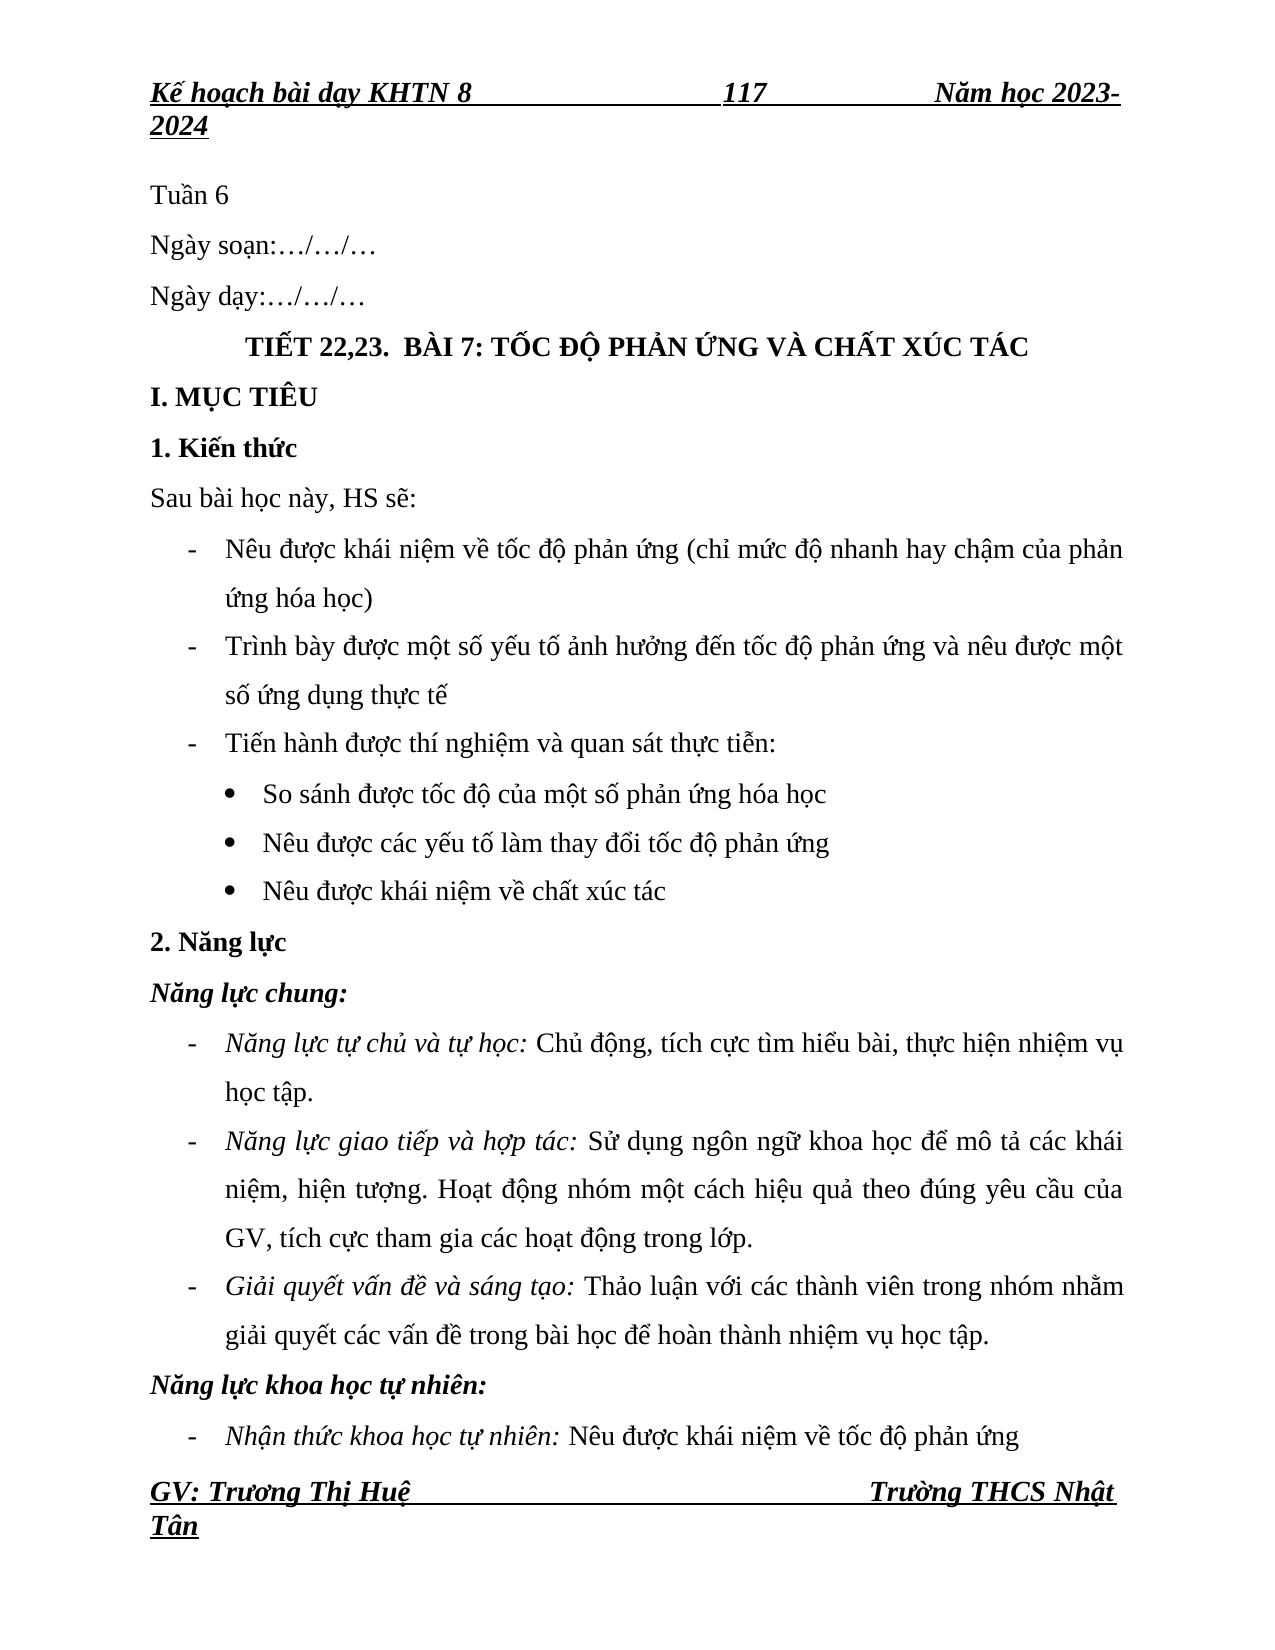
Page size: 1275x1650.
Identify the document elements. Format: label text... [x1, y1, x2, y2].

list Năng lực tự chủ và tự học: Chủ động, tích cực tìm hiểu bài, thực hiện nhiệm vụ học tập. [187, 1026, 1125, 1107]
text Năng lực khoa học tự nhiên: [150, 1368, 1125, 1401]
list Nêu được khái niệm về tốc độ phản ứng (chỉ mức độ nhanh hay chậm của phản ứng hóa học) [187, 532, 1125, 613]
text Tuần 6 [150, 178, 1125, 210]
list Trình bày được một số yếu tố ảnh hưởng đến tốc độ phản ứng và nêu được một số ứng dụng thực tế [187, 629, 1125, 710]
list Nêu được khái niệm về chất xúc tác [225, 874, 1125, 907]
text TIẾT 22,23. BÀI 7: TỐC ĐỘ PHẢN ỨNG VÀ CHẤT XÚC TÁC [150, 329, 1125, 362]
list Tiến hành được thí nghiệm và quan sát thực tiễn: [187, 726, 1125, 759]
text Ngày dạy:…/…/… [150, 279, 1125, 311]
list Nhận thức khoa học tự nhiên: Nêu được khái niệm về tốc độ phản ứng [187, 1419, 1125, 1451]
text 2. Năng lực [150, 925, 1125, 958]
list So sánh được tốc độ của một số phản ứng hóa học [225, 777, 1125, 809]
list Giải quyết vấn đề và sáng tạo: Thảo luận với các thành viên trong nhóm nhằm giải quyết các vấn đề trong bài học để hoàn thành nhiệm vụ học tập. [187, 1269, 1125, 1350]
text Ngày soạn:…/…/… [150, 228, 1125, 261]
text I. MỤC TIÊU [150, 380, 1125, 413]
text Năng lực chung: [150, 976, 1125, 1008]
text 1. Kiến thức [150, 431, 1125, 463]
list Năng lực giao tiếp và hợp tác: Sử dụng ngôn ngữ khoa học để mô tả các khái niệm, hiện tượng. Hoạt động nhóm một cách hiệu quả theo đúng yêu cầu của GV, tích cực tham gia các hoạt động trong lớp. [187, 1123, 1125, 1253]
text Sau bài học này, HS sẽ: [150, 481, 1125, 514]
list Nêu được các yếu tố làm thay đổi tốc độ phản ứng [225, 826, 1125, 858]
